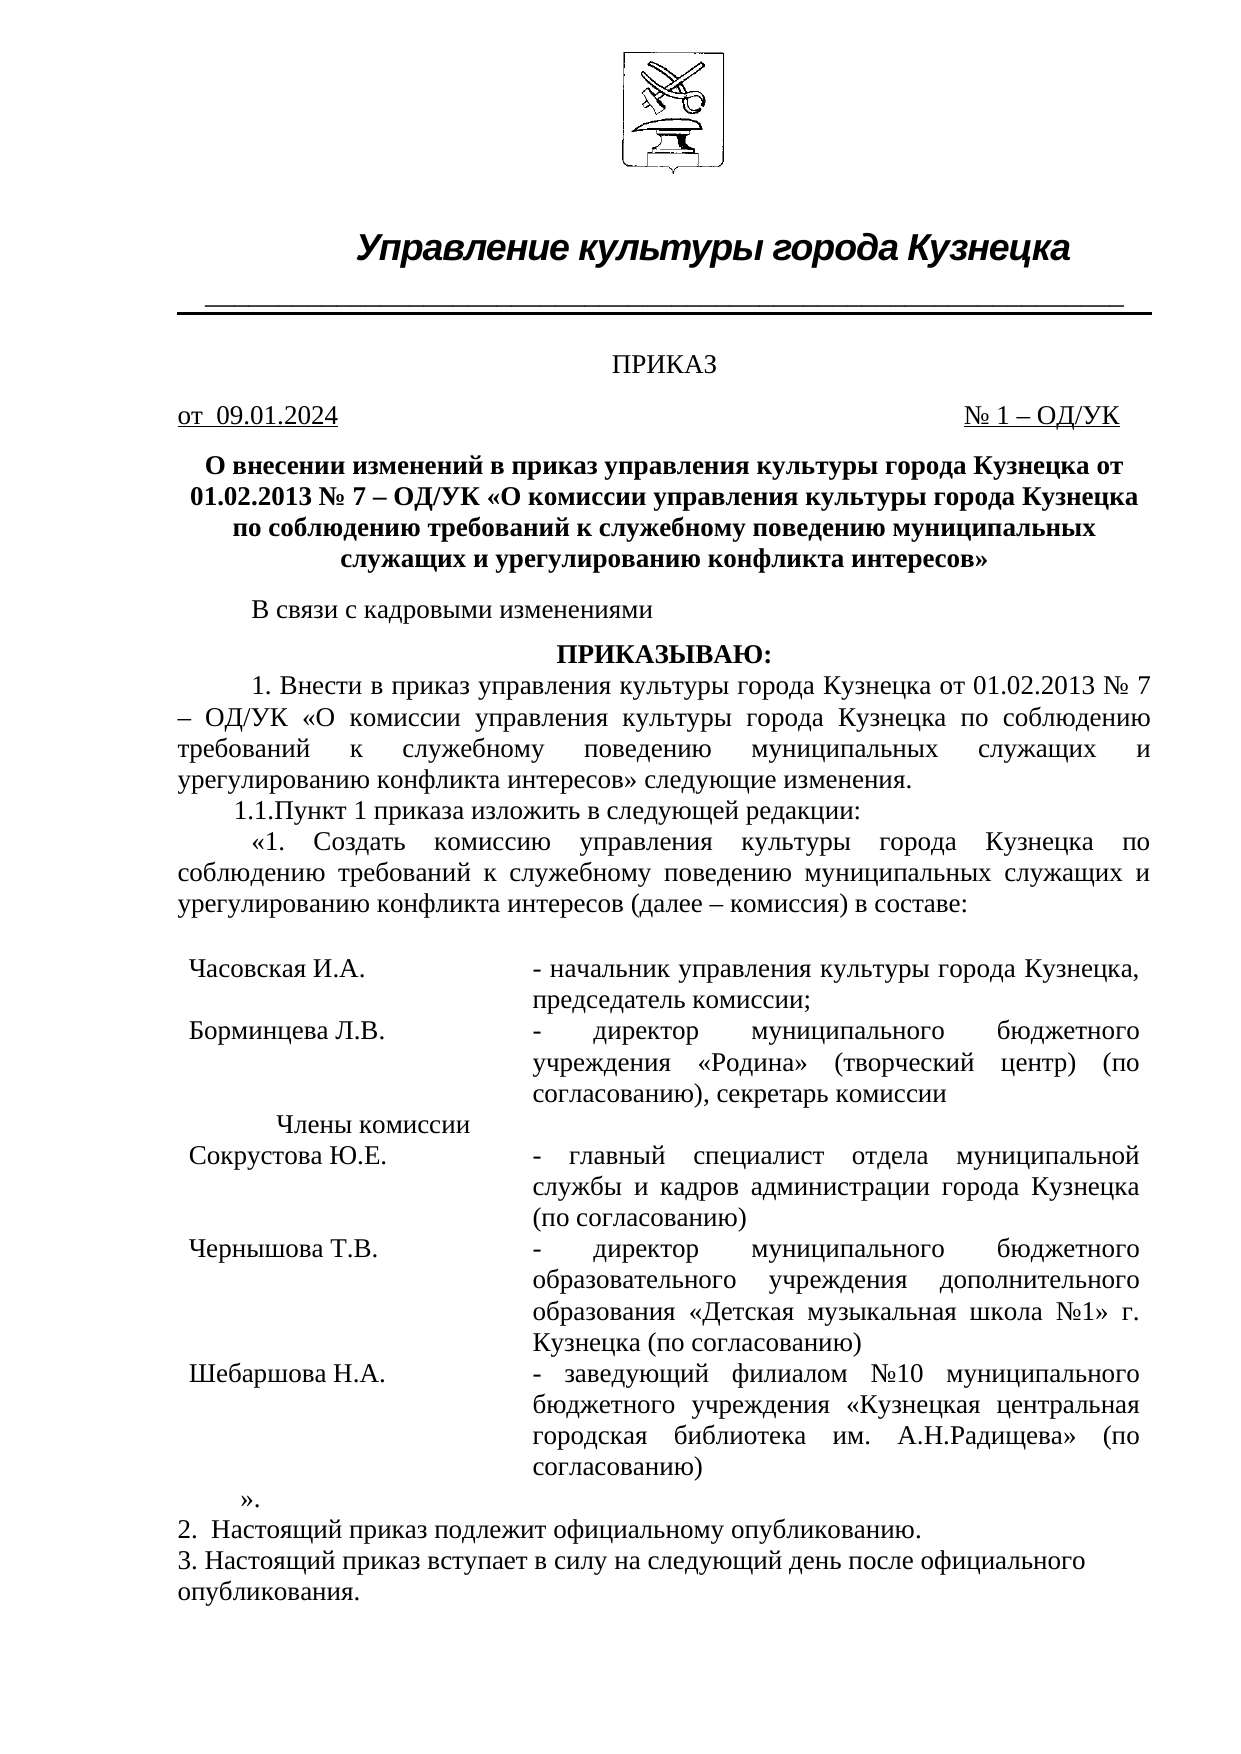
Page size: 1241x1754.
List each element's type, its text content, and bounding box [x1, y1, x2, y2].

text 2. Настоящий приказ подлежит официальному опубликованию. [177, 1513, 1152, 1544]
table_cell - директор муниципального бюджетного учреждения «Родина» (творческий центр) (по согласованию), секретарь комиссии [521, 1015, 1152, 1108]
picture [615, 46, 725, 182]
text 1. Внести в приказ управления культуры города Кузнецка от 01.02.2013 № 7 – ОД/УК «О комиссии управления культуры города Кузнецка по соблюдению требований к служебному поведению муниципальных служащих и урегулированию конфликта интересов» следующие изменения. [177, 669, 1152, 794]
text от 09.01.2024 № 1 – ОД/УК [177, 399, 1152, 430]
text _______________________________________________________________ [177, 276, 1152, 312]
title Управление культуры города Кузнецка [177, 225, 1152, 268]
text О внесении изменений в приказ управления культуры города Кузнецка от 01.02.2013 № 7 – ОД/УК «О комиссии управления культуры города Кузнецка по соблюдению требований к служебному поведению муниципальных служащих и урегулированию конфликта интересов» [177, 449, 1152, 574]
table_cell - главный специалист отдела муниципальной службы и кадров администрации города Кузнецка (по согласованию) [521, 1139, 1152, 1232]
text ПРИКАЗЫВАЮ: [177, 638, 1152, 669]
text 3. Настоящий приказ вступает в силу на следующий день после официального опубликования. [177, 1544, 1152, 1606]
table_cell Сокрустова Ю.Е. [177, 1139, 521, 1232]
table_cell Члены комиссии [177, 1108, 1152, 1139]
table_cell Борминцева Л.В. [177, 1015, 521, 1108]
text 1.1.Пункт 1 приказа изложить в следующей редакции: [177, 794, 1152, 825]
text «1. Создать комиссию управления культуры города Кузнецка по соблюдению требований к служебному поведению муниципальных служащих и урегулированию конфликта интересов (далее – комиссия) в составе: [177, 825, 1152, 919]
table_cell Чернышова Т.В. [177, 1233, 521, 1357]
table_cell - заведующий филиалом №10 муниципального бюджетного учреждения «Кузнецкая центральная городская библиотека им. А.Н.Радищева» (по согласованию) [521, 1357, 1152, 1482]
text ». [177, 1482, 1152, 1513]
table_header Часовская И.А. [177, 952, 521, 1014]
text В связи с кадровыми изменениями [177, 593, 1152, 624]
table_cell - директор муниципального бюджетного образовательного учреждения дополнительного образования «Детская музыкальная школа №1» г. Кузнецка (по согласованию) [521, 1233, 1152, 1357]
text ПРИКАЗ [177, 348, 1152, 379]
table_cell Шебаршова Н.А. [177, 1357, 521, 1482]
table_header - начальник управления культуры города Кузнецка, председатель комиссии; [521, 952, 1152, 1014]
